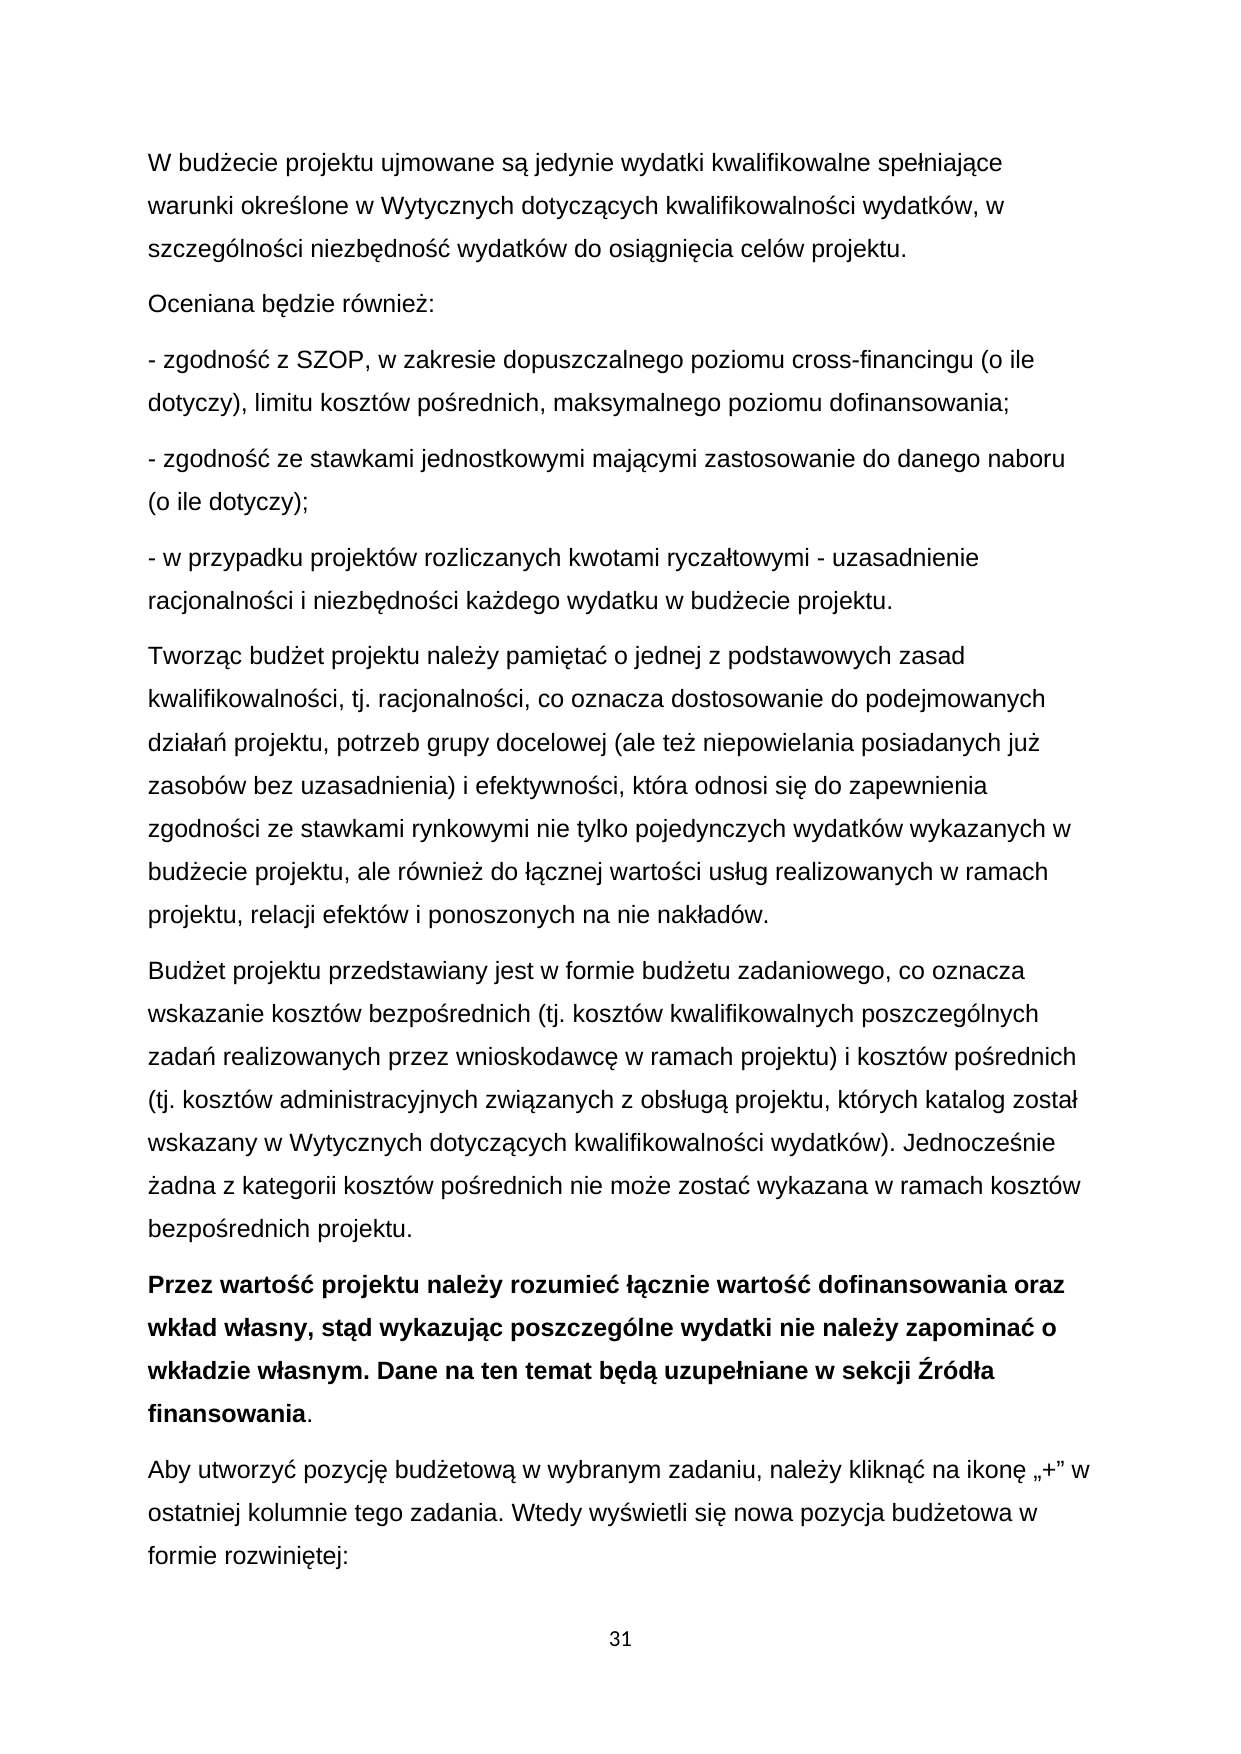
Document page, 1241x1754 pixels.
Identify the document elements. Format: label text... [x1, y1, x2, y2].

text W budżecie projektu ujmowane są jedynie wydatki kwalifikowalne spełniające warunki określone w Wytycznych dotyczących kwalifikowalności wydatków, w szczególności niezbędność wydatków do osiągnięcia celów projektu. [148, 148, 1093, 263]
text Tworząc budżet projektu należy pamiętać o jednej z podstawowych zasad kwalifikowalności, tj. racjonalności, co oznacza dostosowanie do podejmowanych działań projektu, potrzeb grupy docelowej (ale też niepowielania posiadanych już zasobów bez uzasadnienia) i efektywności, która odnosi się do zapewnienia zgodności ze stawkami rynkowymi nie tylko pojedynczych wydatków wykazanych w budżecie projektu, ale również do łącznej wartości usług realizowanych w ramach projektu, relacji efektów i ponoszonych na nie nakładów. [148, 641, 1093, 929]
text - zgodność ze stawkami jednostkowymi mającymi zastosowanie do danego naboru (o ile dotyczy); [148, 444, 1093, 516]
text - w przypadku projektów rozliczanych kwotami ryczałtowymi - uzasadnienie racjonalności i niezbędności każdego wydatku w budżecie projektu. [148, 543, 1093, 614]
text Aby utworzyć pozycję budżetową w wybranym zadaniu, należy kliknąć na ikonę „+” w ostatniej kolumnie tego zadania. Wtedy wyświetli się nowa pozycja budżetowa w formie rozwiniętej: [148, 1455, 1093, 1570]
text Oceniana będzie również: [148, 289, 1093, 318]
text - zgodność z SZOP, w zakresie dopuszczalnego poziomu cross-financingu (o ile dotyczy), limitu kosztów pośrednich, maksymalnego poziomu dofinansowania; [148, 345, 1093, 417]
text Budżet projektu przedstawiany jest w formie budżetu zadaniowego, co oznacza wskazanie kosztów bezpośrednich (tj. kosztów kwalifikowalnych poszczególnych zadań realizowanych przez wnioskodawcę w ramach projektu) i kosztów pośrednich (tj. kosztów administracyjnych związanych z obsługą projektu, których katalog został wskazany w Wytycznych dotyczących kwalifikowalności wydatków). Jednocześnie żadna z kategorii kosztów pośrednich nie może zostać wykazana w ramach kosztów bezpośrednich projektu. [148, 956, 1093, 1243]
text Przez wartość projektu należy rozumieć łącznie wartość dofinansowania oraz wkład własny, stąd wykazując poszczególne wydatki nie należy zapominać o wkładzie własnym. Dane na ten temat będą uzupełniane w sekcji Źródła finansowania. [148, 1270, 1093, 1428]
